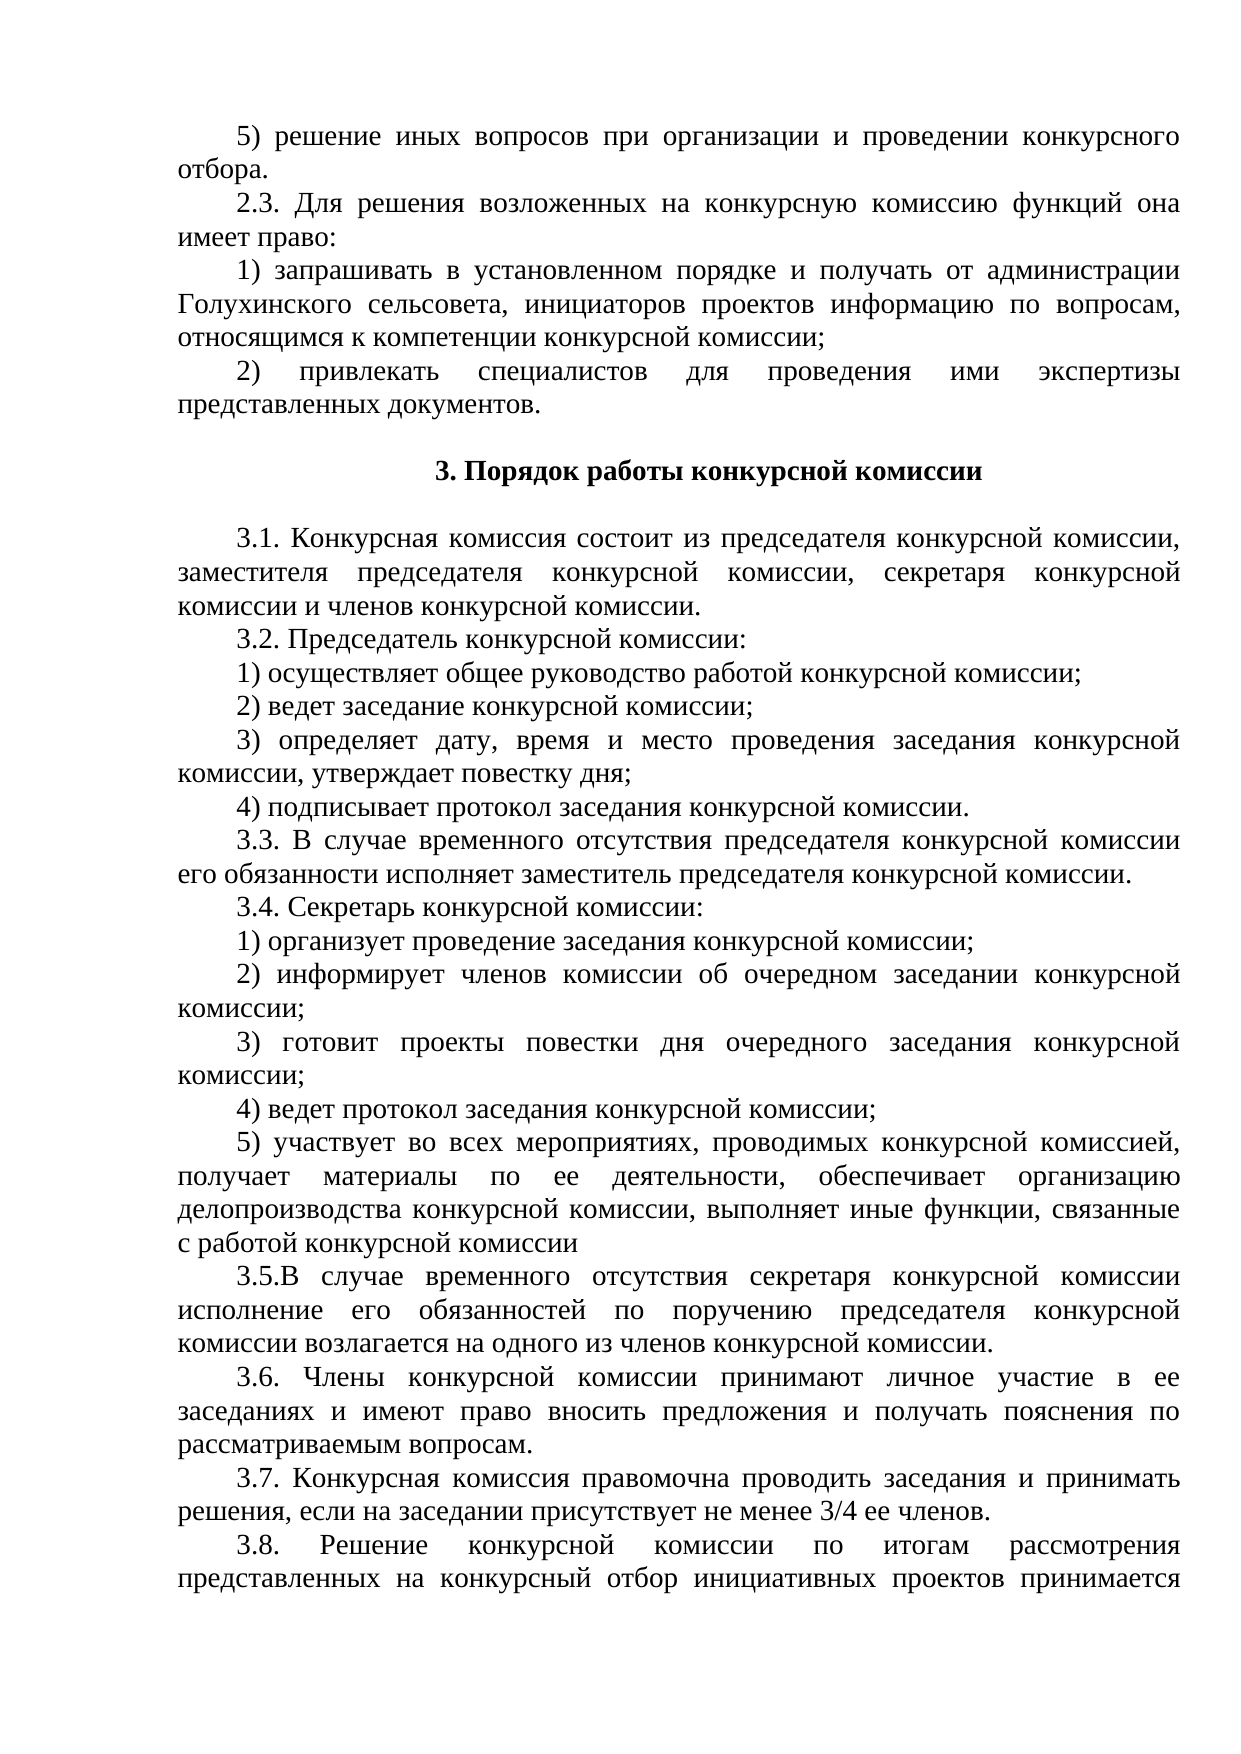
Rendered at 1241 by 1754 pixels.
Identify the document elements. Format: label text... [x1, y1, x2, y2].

text 1) запрашивать в установленном порядке и получать от администрации Голухинского сельсовета, инициаторов проектов информацию по вопросам, относящимся к компетенции конкурсной комиссии; [177, 252, 1181, 353]
text 3.5.В случае временного отсутствия секретаря конкурсной комиссии исполнение его обязанностей по поручению председателя конкурсной комиссии возлагается на одного из членов конкурсной комиссии. [177, 1258, 1181, 1359]
text 3.4. Секретарь конкурсной комиссии: [177, 889, 1181, 923]
text 5) решение иных вопросов при организации и проведении конкурсного отбора. [177, 118, 1181, 185]
text 4) подписывает протокол заседания конкурсной комиссии. [177, 789, 1181, 822]
text 3.1. Конкурсная комиссия состоит из председателя конкурсной комиссии, заместителя председателя конкурсной комиссии, секретаря конкурсной комиссии и членов конкурсной комиссии. [177, 521, 1181, 621]
text 1) организует проведение заседания конкурсной комиссии; [177, 923, 1181, 957]
text 4) ведет протокол заседания конкурсной комиссии; [177, 1091, 1181, 1124]
text 2.3. Для решения возложенных на конкурсную комиссию функций она имеет право: [177, 185, 1181, 252]
text 2) привлекать специалистов для проведения ими экспертизы представленных документов. [177, 353, 1181, 420]
text 3.2. Председатель конкурсной комиссии: [177, 621, 1181, 655]
text 3. Порядок работы конкурсной комиссии [177, 453, 1181, 487]
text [177, 1527, 1181, 1594]
text 2) информирует членов комиссии об очередном заседании конкурсной комиссии; [177, 957, 1181, 1024]
text 3) готовит проекты повестки дня очередного заседания конкурсной комиссии; [177, 1024, 1181, 1091]
text 2) ведет заседание конкурсной комиссии; [177, 688, 1181, 722]
text 5) участвует во всех мероприятиях, проводимых конкурсной комиссией, получает материалы по ее деятельности, обеспечивает организацию делопроизводства конкурсной комиссии, выполняет иные функции, связанные с работой конкурсной комиссии [177, 1124, 1181, 1258]
text 1) осуществляет общее руководство работой конкурсной комиссии; [177, 655, 1181, 688]
text 3.7. Конкурсная комиссия правомочна проводить заседания и принимать решения, если на заседании присутствует не менее 3/4 ее членов. [177, 1460, 1181, 1527]
text 3.6. Члены конкурсной комиссии принимают личное участие в ее заседаниях и имеют право вносить предложения и получать пояснения по рассматриваемым вопросам. [177, 1359, 1181, 1460]
text 3) определяет дату, время и место проведения заседания конкурсной комиссии, утверждает повестку дня; [177, 722, 1181, 789]
text 3.3. В случае временного отсутствия председателя конкурсной комиссии его обязанности исполняет заместитель председателя конкурсной комиссии. [177, 822, 1181, 889]
